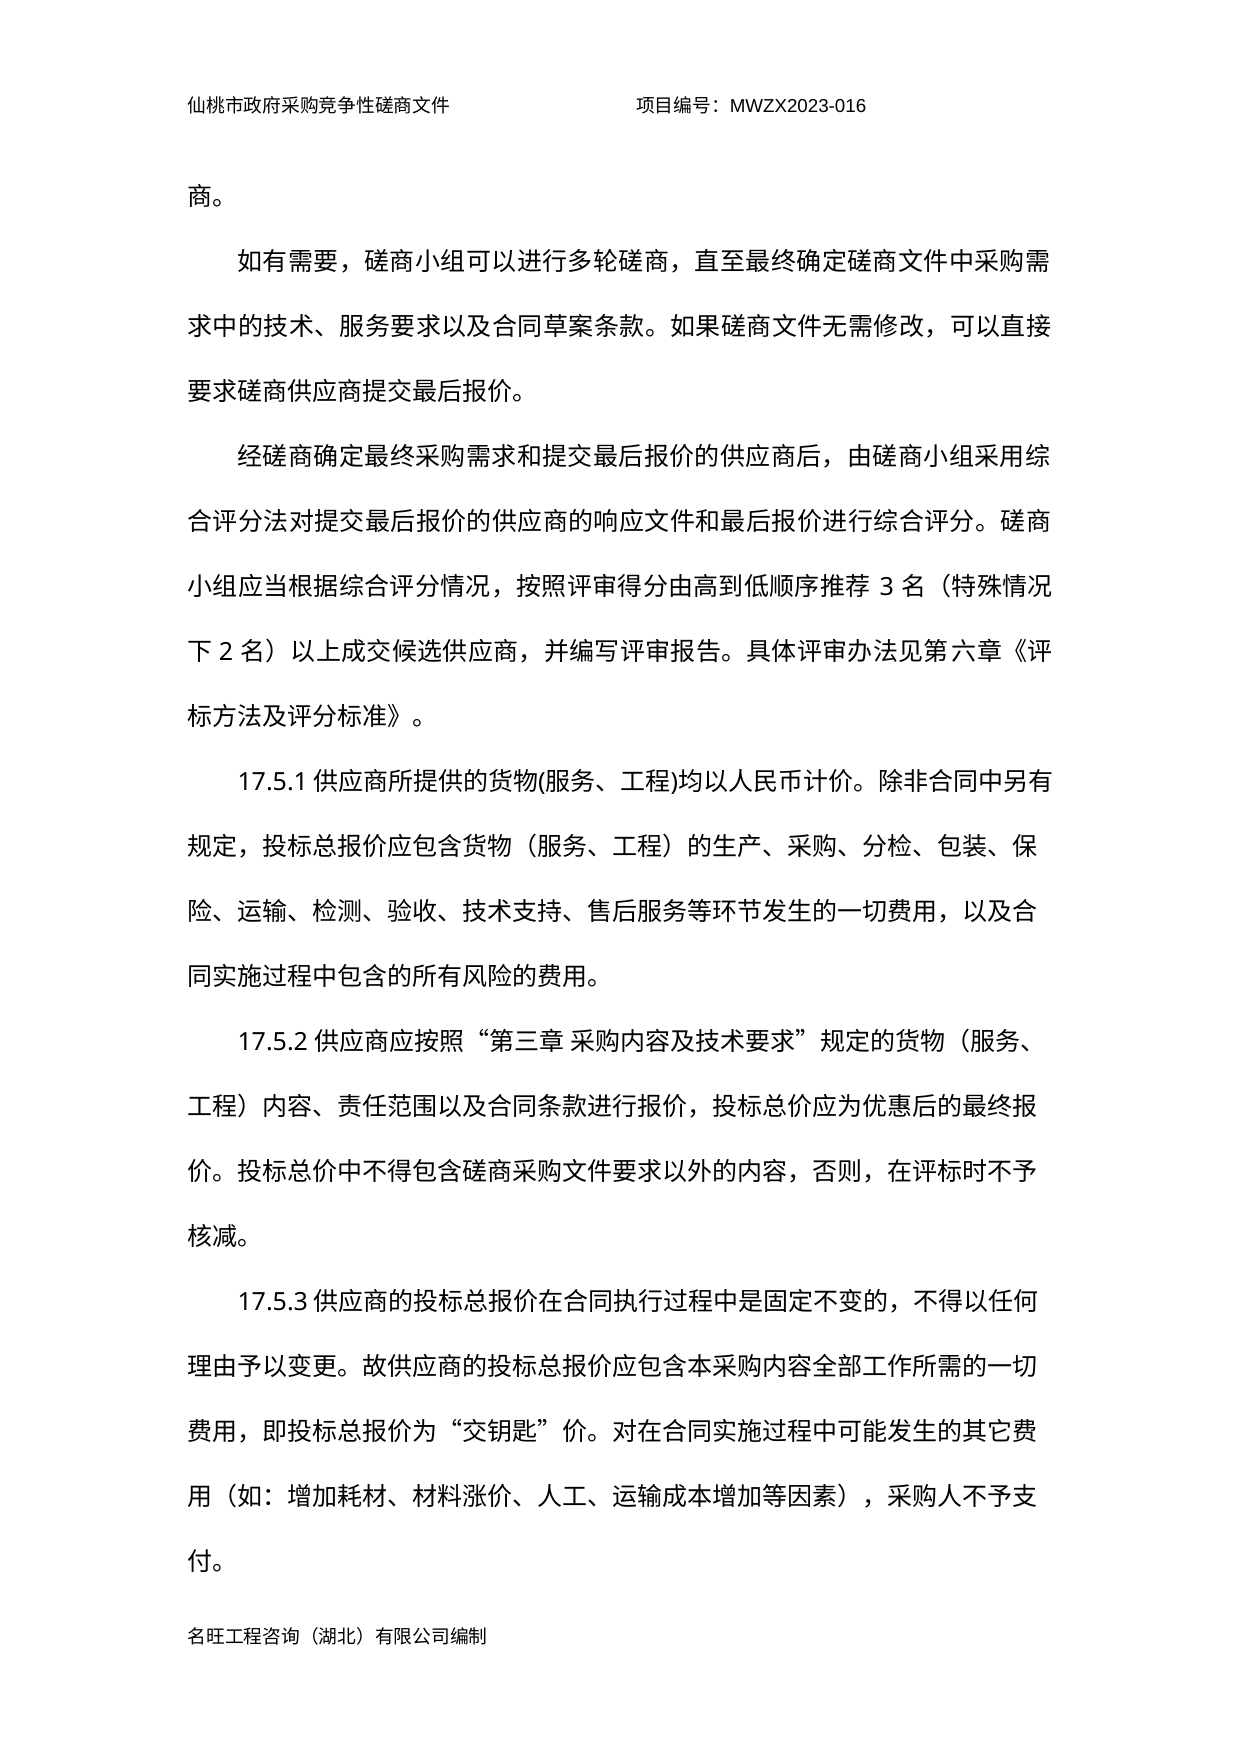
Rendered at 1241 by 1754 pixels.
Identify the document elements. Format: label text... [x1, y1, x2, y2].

text 经磋商确定最终采购需求和提交最后报价的供应商后，由磋商小组采用综合评分法对提交最后报价的供应商的响应文件和最后报价进行综合评分。磋商小组应当根据综合评分情况，按照评审得分由高到低顺序推荐 3 名（特殊情况下 2 名）以上成交候选供应商，并编写评审报告。具体评审办法见第六章《评标方法及评分标准》。 [187, 422, 1053, 747]
text 17.5.1供应商所提供的货物(服务、工程)均以人民币计价。除非合同中另有规定，投标总报价应包含货物（服务、工程）的生产、采购、分检、包装、保险、运输、检测、验收、技术支持、售后服务等环节发生的一切费用，以及合同实施过程中包含的所有风险的费用。 [187, 747, 1053, 1007]
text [187, 162, 1053, 227]
text 如有需要，磋商小组可以进行多轮磋商，直至最终确定磋商文件中采购需求中的技术、服务要求以及合同草案条款。如果磋商文件无需修改，可以直接要求磋商供应商提交最后报价。 [187, 227, 1053, 422]
text 17.5.2 供应商应按照“第三章 采购内容及技术要求”规定的货物（服务、工程）内容、责任范围以及合同条款进行报价，投标总价应为优惠后的最终报价。投标总价中不得包含磋商采购文件要求以外的内容，否则，在评标时不予核减。 [187, 1007, 1053, 1267]
text 17.5.3供应商的投标总报价在合同执行过程中是固定不变的，不得以任何理由予以变更。故供应商的投标总报价应包含本采购内容全部工作所需的一切费用，即投标总报价为“交钥匙”价。对在合同实施过程中可能发生的其它费用（如：增加耗材、材料涨价、人工、运输成本增加等因素），采购人不予支付。 [187, 1267, 1053, 1592]
